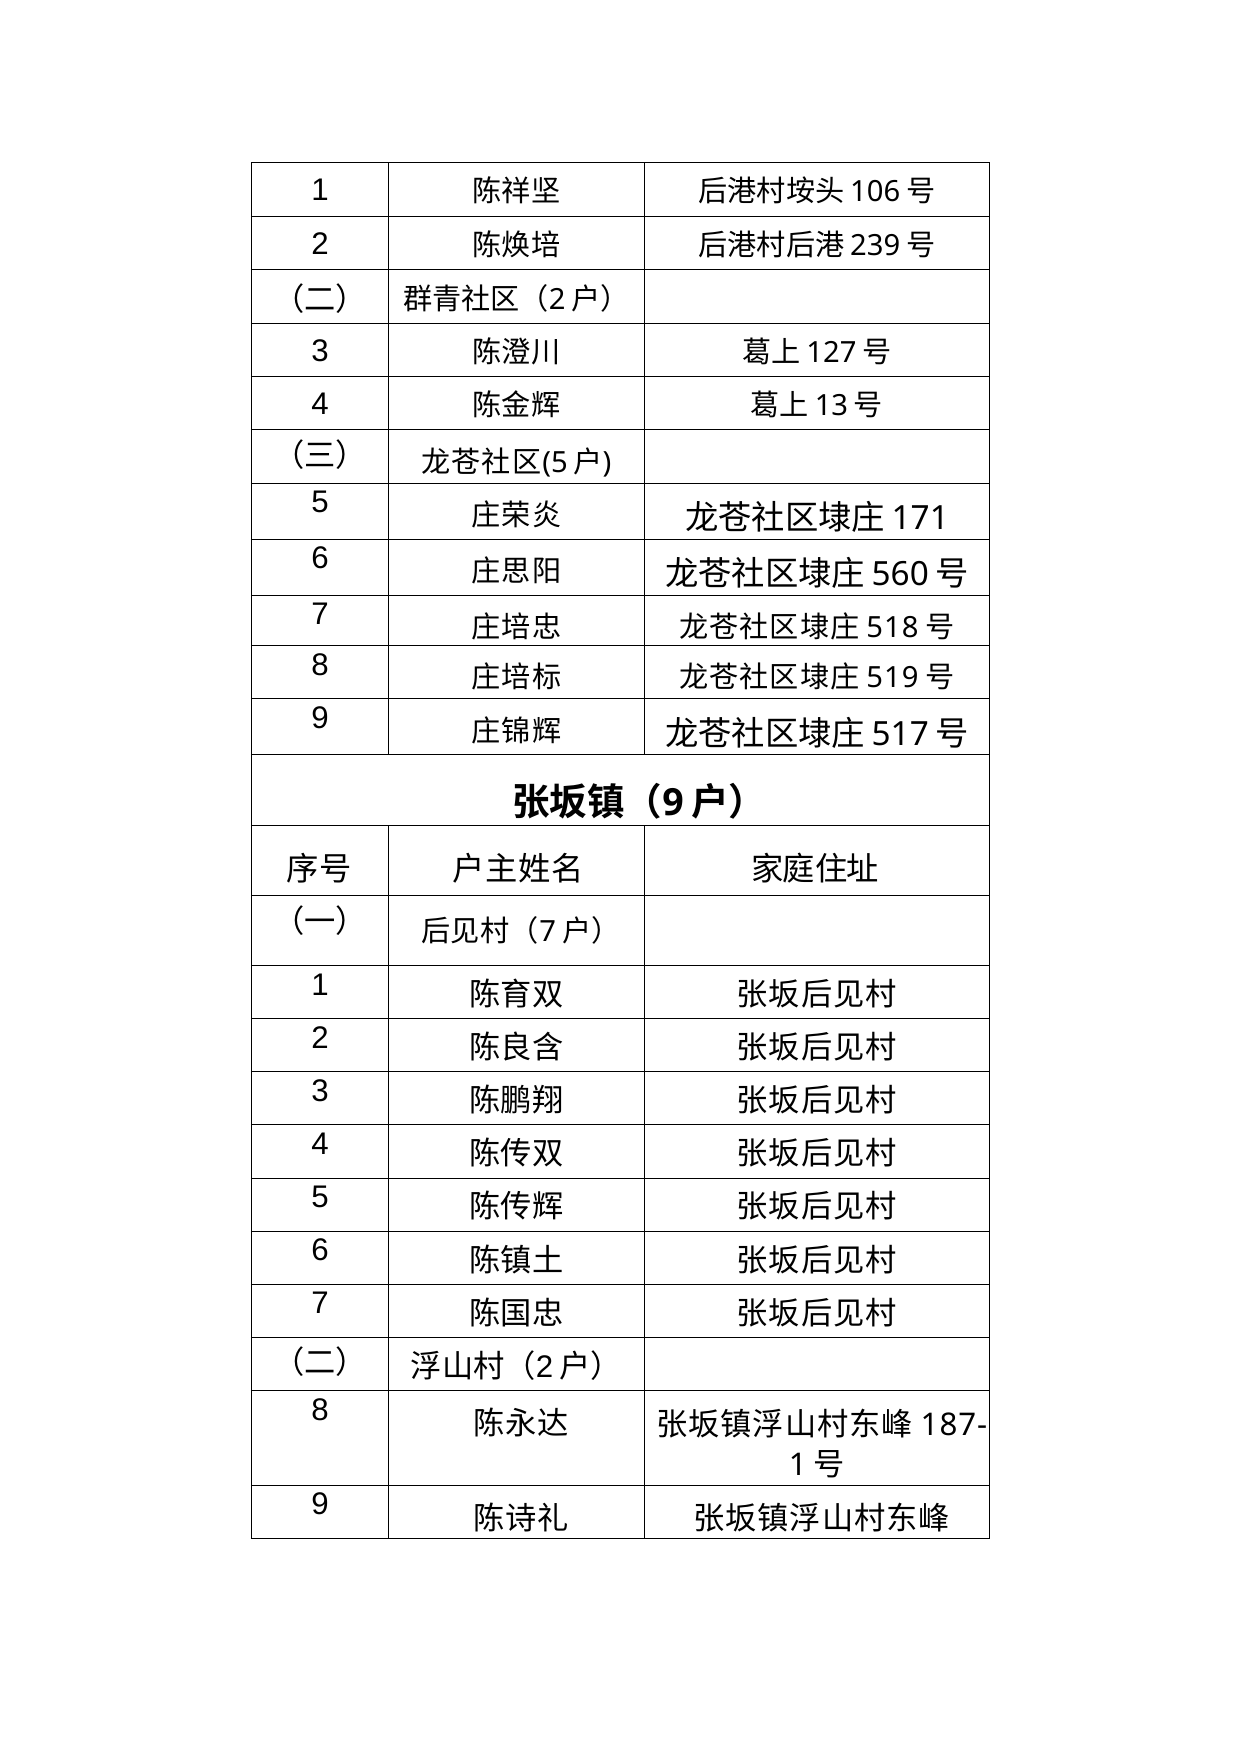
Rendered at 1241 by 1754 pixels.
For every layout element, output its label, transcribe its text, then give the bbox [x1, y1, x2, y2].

table_cell 陈国忠 [389, 1285, 644, 1337]
table_cell 3 [252, 1072, 388, 1124]
table_cell 后港村垵头106号 [645, 163, 989, 216]
table_cell （二） [252, 1338, 388, 1390]
table_cell [645, 270, 989, 323]
table_cell 葛上127号 [645, 324, 989, 376]
table_cell 龙苍社区埭庄519号 [645, 646, 989, 698]
table_cell 庄思阳 [389, 540, 644, 594]
table_cell [645, 430, 989, 482]
table_cell 后见村（7户） [389, 896, 644, 965]
table_cell 龙苍社区埭庄171 [645, 484, 989, 538]
table_cell 庄锦辉 [389, 699, 644, 754]
table_cell （一） [252, 896, 388, 965]
table_cell 陈诗礼 [389, 1486, 644, 1538]
table_cell 后港村后港239号 [645, 217, 989, 269]
table_cell 陈鹏翔 [389, 1072, 644, 1124]
table_cell [645, 1338, 989, 1390]
table_cell 1 [252, 163, 388, 216]
table_cell 3 [252, 324, 388, 376]
table_cell 陈镇土 [389, 1232, 644, 1284]
table_cell 2 [252, 217, 388, 269]
table_cell 8 [252, 646, 388, 698]
table_cell 张坂镇浮山村东峰187-1号 [645, 1391, 989, 1484]
table_cell 群青社区（2户） [389, 270, 644, 323]
table_cell 龙苍社区埭庄517号 [645, 699, 989, 754]
table_cell 龙苍社区埭庄560号 [645, 540, 989, 594]
table_cell 陈祥坚 [389, 163, 644, 216]
table_cell 浮山村（2户） [389, 1338, 644, 1390]
table_cell 张坂后见村 [645, 1019, 989, 1071]
table_cell 家庭住址 [645, 826, 989, 895]
table_cell 张坂后见村 [645, 1179, 989, 1231]
table_cell 4 [252, 1125, 388, 1177]
table_cell 龙苍社区(5户) [389, 430, 644, 482]
table_cell 2 [252, 1019, 388, 1071]
table_cell 陈育双 [389, 966, 644, 1018]
table_cell 陈焕培 [389, 217, 644, 269]
table_cell 陈传辉 [389, 1179, 644, 1231]
table_cell 葛上13号 [645, 377, 989, 429]
table_cell 陈永达 [389, 1391, 644, 1484]
table_cell 张坂后见村 [645, 1285, 989, 1337]
table_cell 陈金辉 [389, 377, 644, 429]
table_cell 8 [252, 1391, 388, 1484]
table_cell 7 [252, 596, 388, 645]
table_cell 张坂后见村 [645, 1232, 989, 1284]
table_cell 5 [252, 1179, 388, 1231]
table_cell （三） [252, 430, 388, 482]
table_cell 张坂后见村 [645, 1072, 989, 1124]
table_cell 龙苍社区埭庄518号 [645, 596, 989, 645]
table_cell （二） [252, 270, 388, 323]
table_cell 陈澄川 [389, 324, 644, 376]
table_cell 陈良含 [389, 1019, 644, 1071]
table_cell 张坂镇浮山村东峰 [645, 1486, 989, 1538]
table_cell 5 [252, 484, 388, 538]
table_cell 序号 [252, 826, 388, 895]
table_cell 庄培忠 [389, 596, 644, 645]
table_cell 1 [252, 966, 388, 1018]
table_cell 庄荣炎 [389, 484, 644, 538]
table_cell 户主姓名 [389, 826, 644, 895]
table_cell 张坂镇（9户） [252, 755, 989, 825]
table_cell 6 [252, 1232, 388, 1284]
table_cell 陈传双 [389, 1125, 644, 1177]
table_cell 4 [252, 377, 388, 429]
table_cell 9 [252, 699, 388, 754]
table_cell 张坂后见村 [645, 966, 989, 1018]
table_cell [645, 896, 989, 965]
table_cell 庄培标 [389, 646, 644, 698]
table_cell 9 [252, 1486, 388, 1538]
table_cell 7 [252, 1285, 388, 1337]
table_cell 张坂后见村 [645, 1125, 989, 1177]
table_cell 6 [252, 540, 388, 594]
